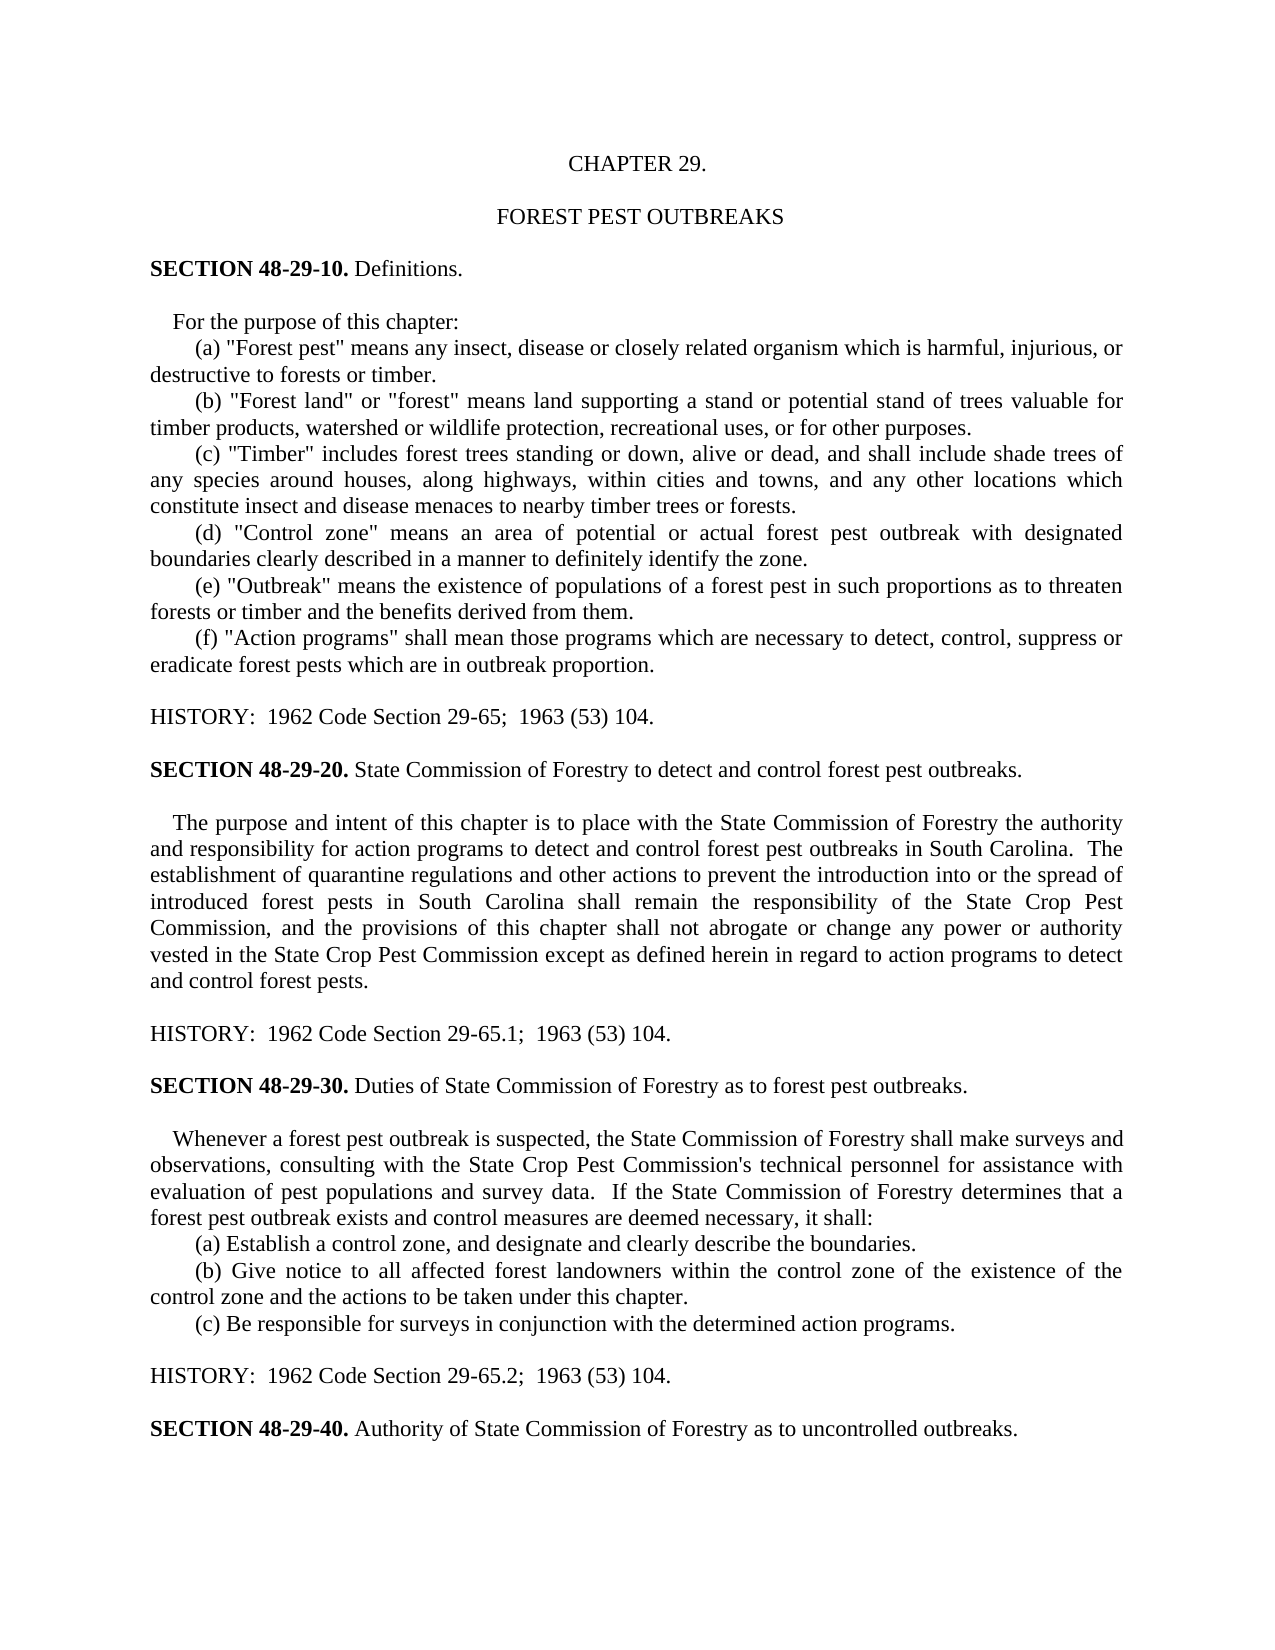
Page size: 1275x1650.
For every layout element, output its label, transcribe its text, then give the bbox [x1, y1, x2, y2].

text (b) "Forest land" or "forest" means land supporting a stand or potential stand of trees valuable for timber products, watershed or wildlife protection, recreational uses, or for other purposes. [150, 387, 1125, 440]
text SECTION 48-29-30. Duties of State Commission of Forestry as to forest pest outbreaks. [150, 1072, 1125, 1099]
text (a) "Forest pest" means any insect, disease or closely related organism which is harmful, injurious, or destructive to forests or timber. [150, 334, 1125, 387]
text SECTION 48-29-20. State Commission of Forestry to detect and control forest pest outbreaks. [150, 756, 1125, 782]
text For the purpose of this chapter: [150, 308, 1125, 334]
text The purpose and intent of this chapter is to place with the State Commission of Forestry the authority and responsibility for action programs to detect and control forest pest outbreaks in South Carolina. The establishment of quarantine regulations and other actions to prevent the introduction into or the spread of introduced forest pests in South Carolina shall remain the responsibility of the State Crop Pest Commission, and the provisions of this chapter shall not abrogate or change any power or authority vested in the State Crop Pest Commission except as defined herein in regard to action programs to detect and control forest pests. [150, 809, 1125, 993]
text (f) "Action programs" shall mean those programs which are necessary to detect, control, suppress or eradicate forest pests which are in outbreak proportion. [150, 624, 1125, 677]
text HISTORY: 1962 Code Section 29-65.2; 1963 (53) 104. [150, 1362, 1125, 1389]
text Whenever a forest pest outbreak is suspected, the State Commission of Forestry shall make surveys and observations, consulting with the State Crop Pest Commission's technical personnel for assistance with evaluation of pest populations and survey data. If the State Commission of Forestry determines that a forest pest outbreak exists and control measures are deemed necessary, it shall: [150, 1125, 1125, 1231]
text HISTORY: 1962 Code Section 29-65; 1963 (53) 104. [150, 703, 1125, 730]
text (d) "Control zone" means an area of potential or actual forest pest outbreak with designated boundaries clearly described in a manner to definitely identify the zone. [150, 519, 1125, 572]
text (c) Be responsible for surveys in conjunction with the determined action programs. [150, 1309, 1125, 1336]
text (a) Establish a control zone, and designate and clearly describe the boundaries. [150, 1231, 1125, 1257]
text (b) Give notice to all affected forest landowners within the control zone of the existence of the control zone and the actions to be taken under this chapter. [150, 1257, 1125, 1309]
text FOREST PEST OUTBREAKS [150, 203, 1125, 229]
text (c) "Timber" includes forest trees standing or down, alive or dead, and shall include shade trees of any species around houses, along highways, within cities and towns, and any other locations which constitute insect and disease menaces to nearby timber trees or forests. [150, 440, 1125, 519]
text SECTION 48-29-10. Definitions. [150, 255, 1125, 282]
text SECTION 48-29-40. Authority of State Commission of Forestry as to uncontrolled outbreaks. [150, 1415, 1125, 1441]
text (e) "Outbreak" means the existence of populations of a forest pest in such proportions as to threaten forests or timber and the benefits derived from them. [150, 572, 1125, 624]
text HISTORY: 1962 Code Section 29-65.1; 1963 (53) 104. [150, 1020, 1125, 1046]
text CHAPTER 29. [150, 150, 1125, 176]
